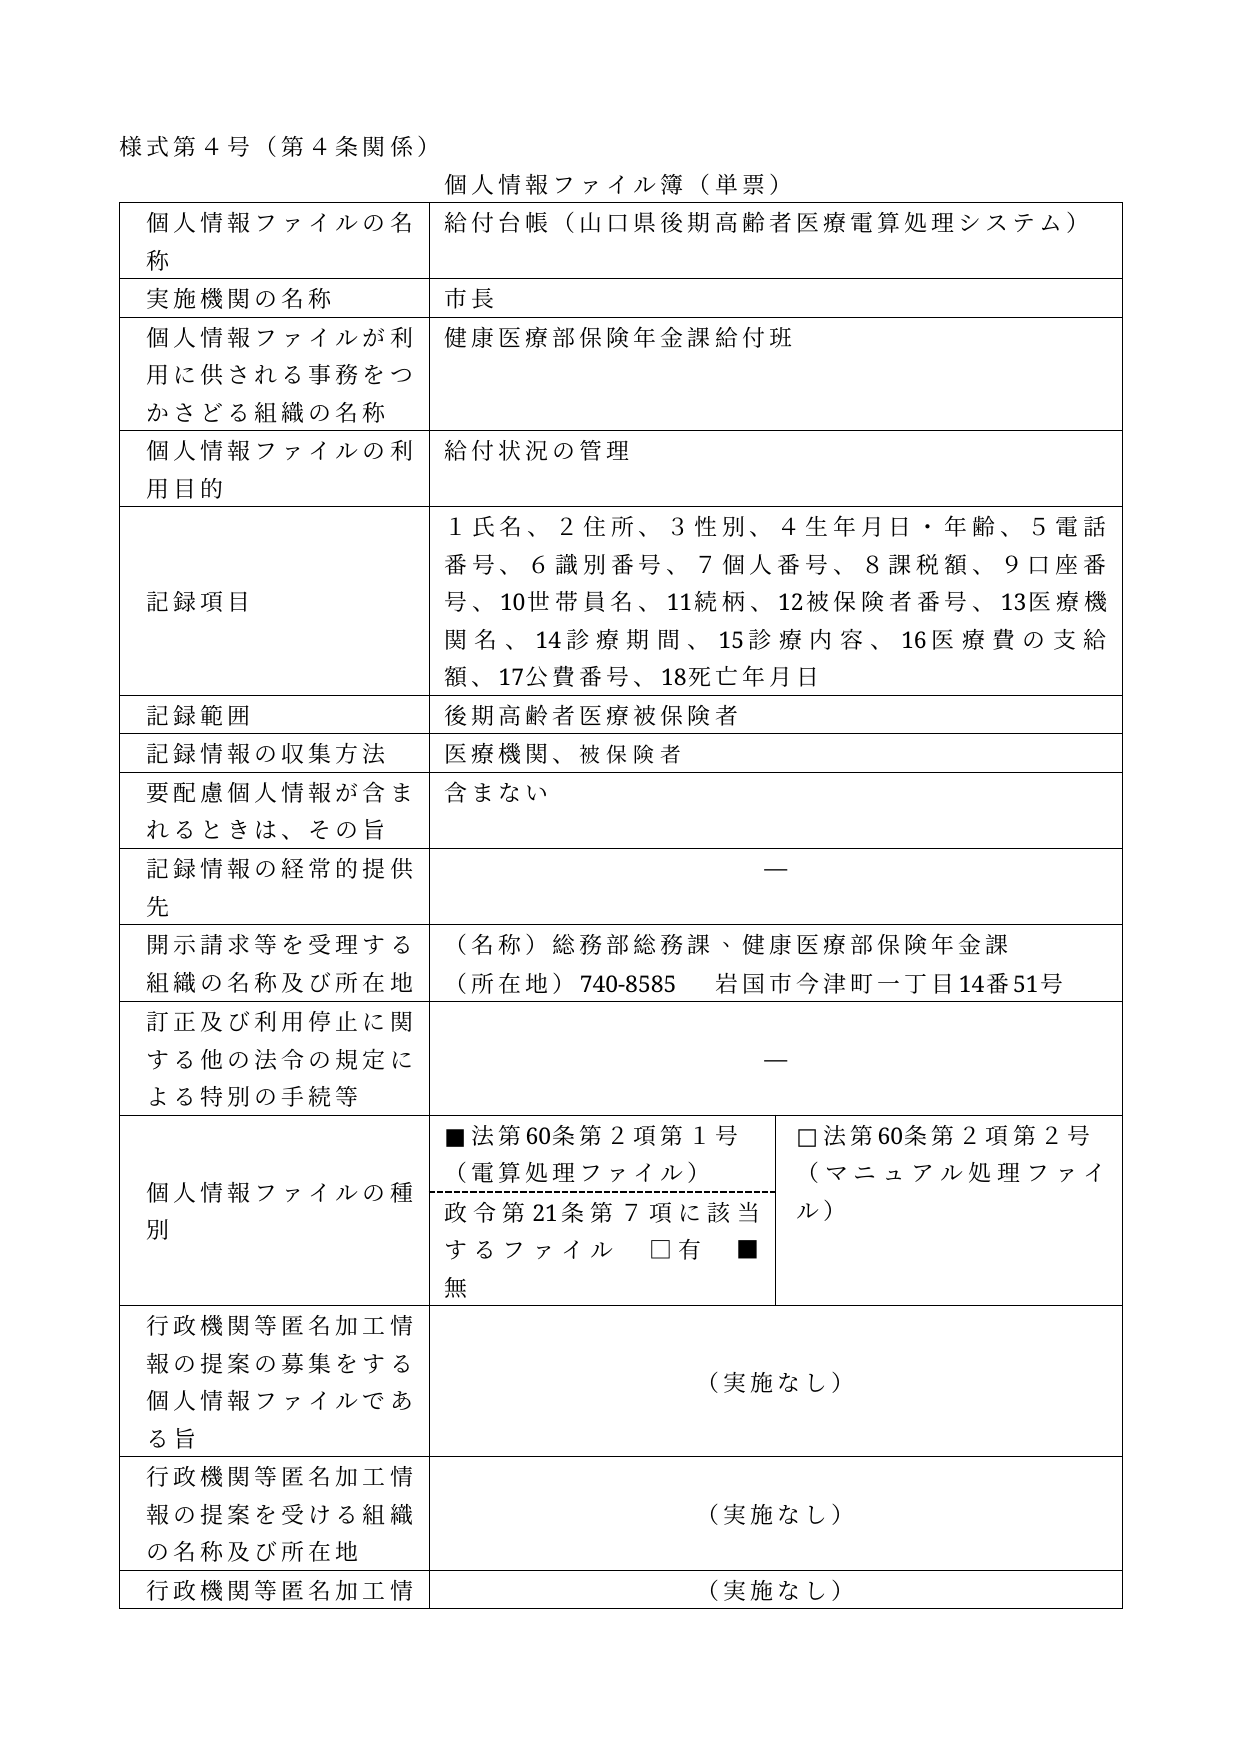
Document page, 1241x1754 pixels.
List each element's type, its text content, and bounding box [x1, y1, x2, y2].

table_header 個人情報ファイルの名称 [120, 203, 429, 278]
table_cell 記録範囲 [120, 696, 429, 733]
table_cell ― [430, 1002, 1122, 1114]
table_cell 個人情報ファイルの利用目的 [120, 431, 429, 506]
table_cell 行政機関等匿名加工情報の提案の募集をする個人情報ファイルである旨 [120, 1306, 429, 1456]
table_cell （実施なし） [430, 1457, 1122, 1570]
table_cell 記録情報の経常的提供先 [120, 849, 429, 924]
table_cell 個人情報ファイルが利用に供される事務をつかさどる組織の名称 [120, 318, 429, 430]
text 個人情報ファイル簿（単票） [119, 164, 1121, 202]
table_cell 健康医療部保険年金課給付班 [430, 318, 1122, 430]
table_cell 開示請求等を受理する組織の名称及び所在地 [120, 925, 429, 1001]
table_cell 行政機関等匿名加工情報の提案を受ける組織の名称及び所在地 [120, 1457, 429, 1570]
table_cell １氏名、２住所、３性別、４生年月日・年齢、５電話番号、６識別番号、７個人番号、８課税額、９口座番号、10世帯員名、11続柄、12被保険者番号、13医療機関名、14診療期間、15診療内容、16医療費の支給額、17公費番号、18死亡年月日 [430, 507, 1122, 695]
table_cell （所在地）740-8585 岩国市今津町一丁目14番51号 [430, 963, 1122, 1001]
table_cell 給付状況の管理 [430, 431, 1122, 506]
table_cell 政令第21条第７項に該当するファイル □有 ■無 [430, 1191, 775, 1305]
table_cell ― [430, 849, 1122, 924]
table_cell 訂正及び利用停止に関する他の法令の規定による特別の手続等 [120, 1002, 429, 1114]
table_cell 記録項目 [120, 507, 429, 695]
table_cell （名称）総務部総務課、健康医療部保険年金課 [430, 925, 1122, 962]
table_cell 記録情報の収集方法 [120, 734, 429, 772]
text 様式第４号（第４条関係） [119, 127, 1121, 164]
table_cell （実施なし） [430, 1306, 1122, 1456]
table_cell 医療機関、被保険者 [430, 734, 1122, 772]
table_header 給付台帳（山口県後期高齢者医療電算処理システム） [430, 203, 1122, 278]
table_cell 要配慮個人情報が含まれるときは、その旨 [120, 773, 429, 848]
table_cell 個人情報ファイルの種別 [120, 1116, 429, 1305]
table_cell ■法第60条第２項第１号 （電算処理ファイル） [430, 1116, 775, 1191]
table_cell 含まない [430, 773, 1122, 848]
table_cell 市長 [430, 279, 1122, 317]
table_cell 実施機関の名称 [120, 279, 429, 317]
table_cell 行政機関等匿名加工情報の概要 [120, 1571, 429, 1608]
table_cell （実施なし） [430, 1571, 1122, 1608]
table_cell □法第60条第２項第２号 （マニュアル処理ファイル） [776, 1116, 1122, 1305]
table_cell 後期高齢者医療被保険者 [430, 696, 1122, 733]
